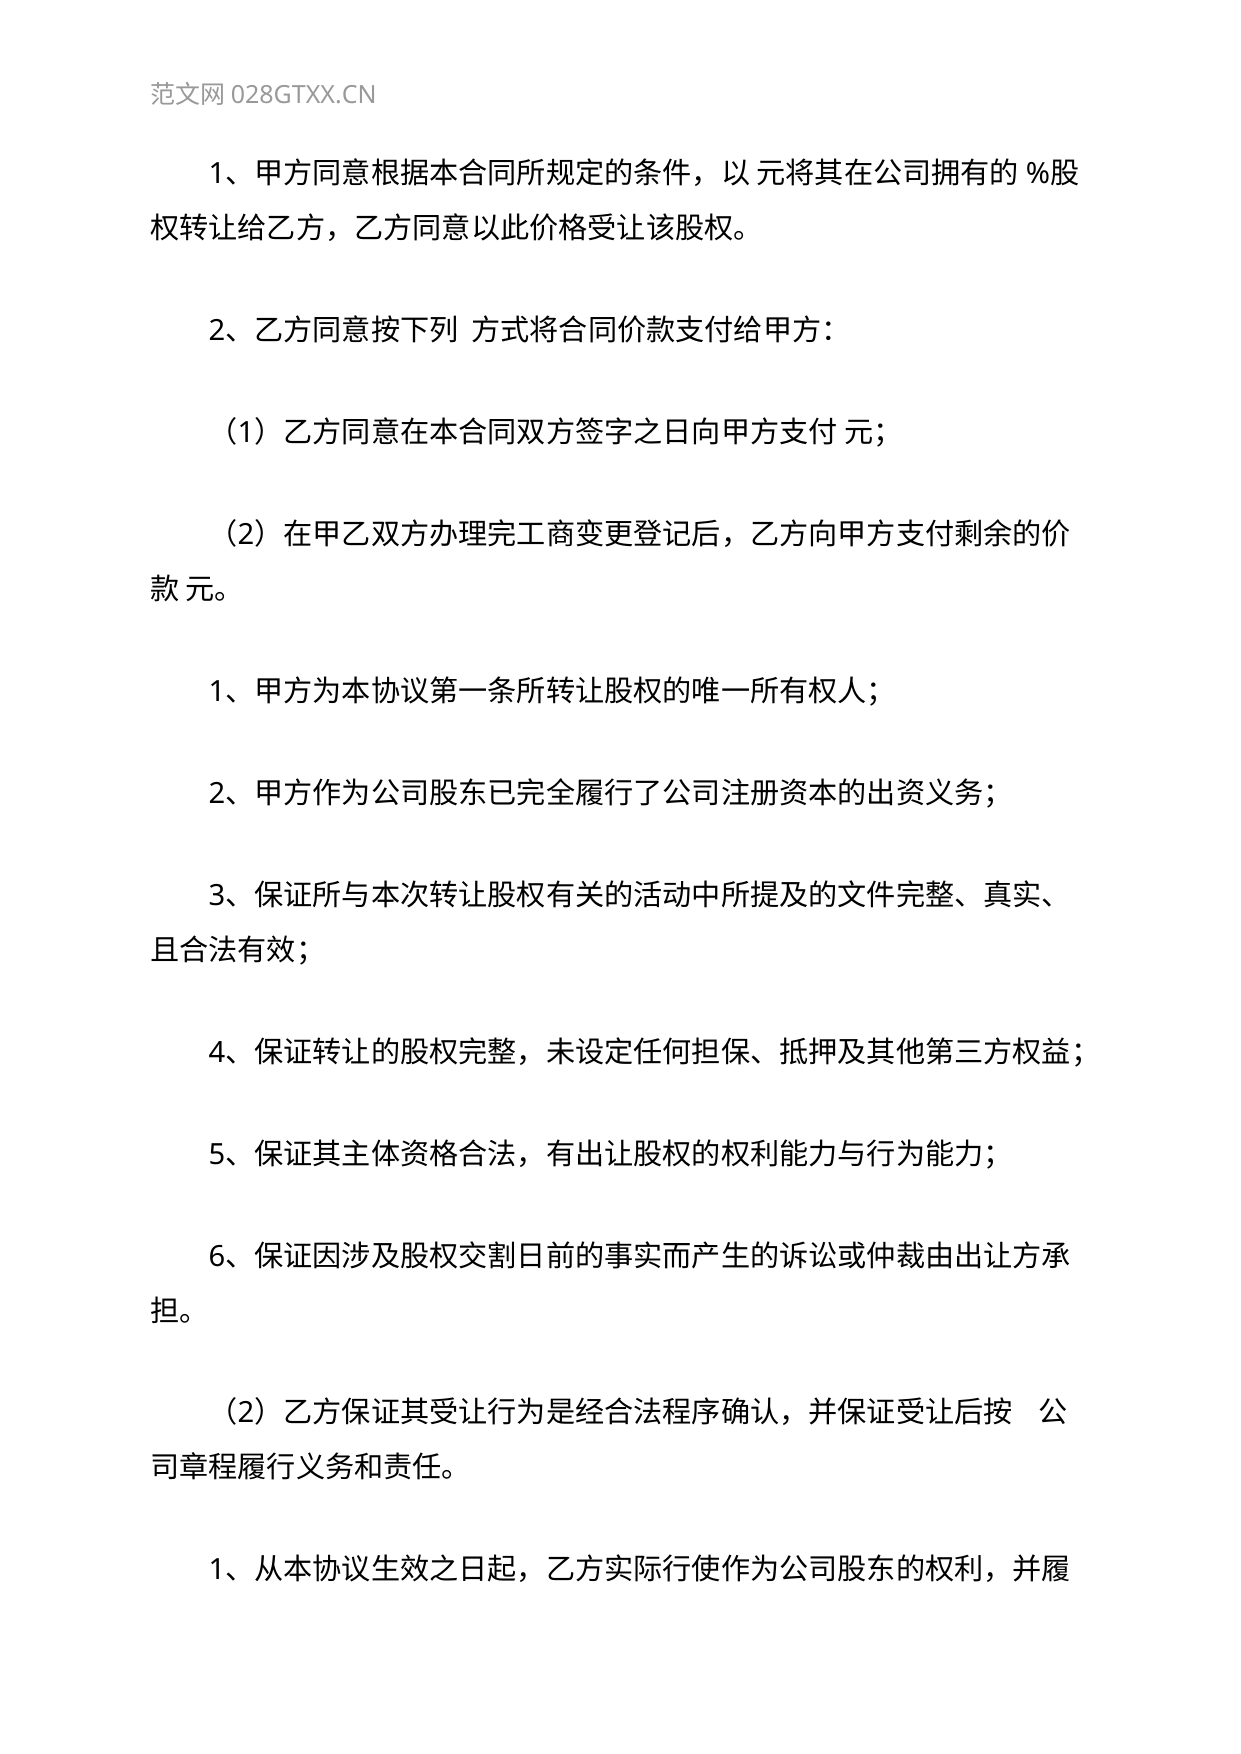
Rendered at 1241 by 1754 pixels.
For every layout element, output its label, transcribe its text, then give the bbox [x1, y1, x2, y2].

text 2、甲方作为公司股东已完全履行了公司注册资本的出资义务； [150, 769, 1090, 812]
text （2）乙方保证其受让行为是经合法程序确认，并保证受让后按 公司章程履行义务和责任。 [150, 1389, 1090, 1486]
text 1、甲方为本协议第一条所转让股权的唯一所有权人； [150, 667, 1090, 710]
text 3、保证所与本次转让股权有关的活动中所提及的文件完整、真实、且合法有效； [150, 871, 1090, 969]
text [150, 1546, 1090, 1588]
text 6、保证因涉及股权交割日前的事实而产生的诉讼或仲裁由出让方承担。 [150, 1232, 1090, 1329]
text 1、甲方同意根据本合同所规定的条件，以 元将其在公司拥有的 %股权转让给乙方，乙方同意以此价格受让该股权。 [150, 150, 1090, 247]
text （1）乙方同意在本合同双方签字之日向甲方支付 元； [150, 409, 1090, 451]
text （2）在甲乙双方办理完工商变更登记后，乙方向甲方支付剩余的价款 元。 [150, 511, 1090, 608]
text 5、保证其主体资格合法，有出让股权的权利能力与行为能力； [150, 1130, 1090, 1173]
text 4、保证转让的股权完整，未设定任何担保、抵押及其他第三方权益； [150, 1028, 1090, 1071]
text 2、乙方同意按下列 方式将合同价款支付给甲方： [150, 307, 1090, 349]
